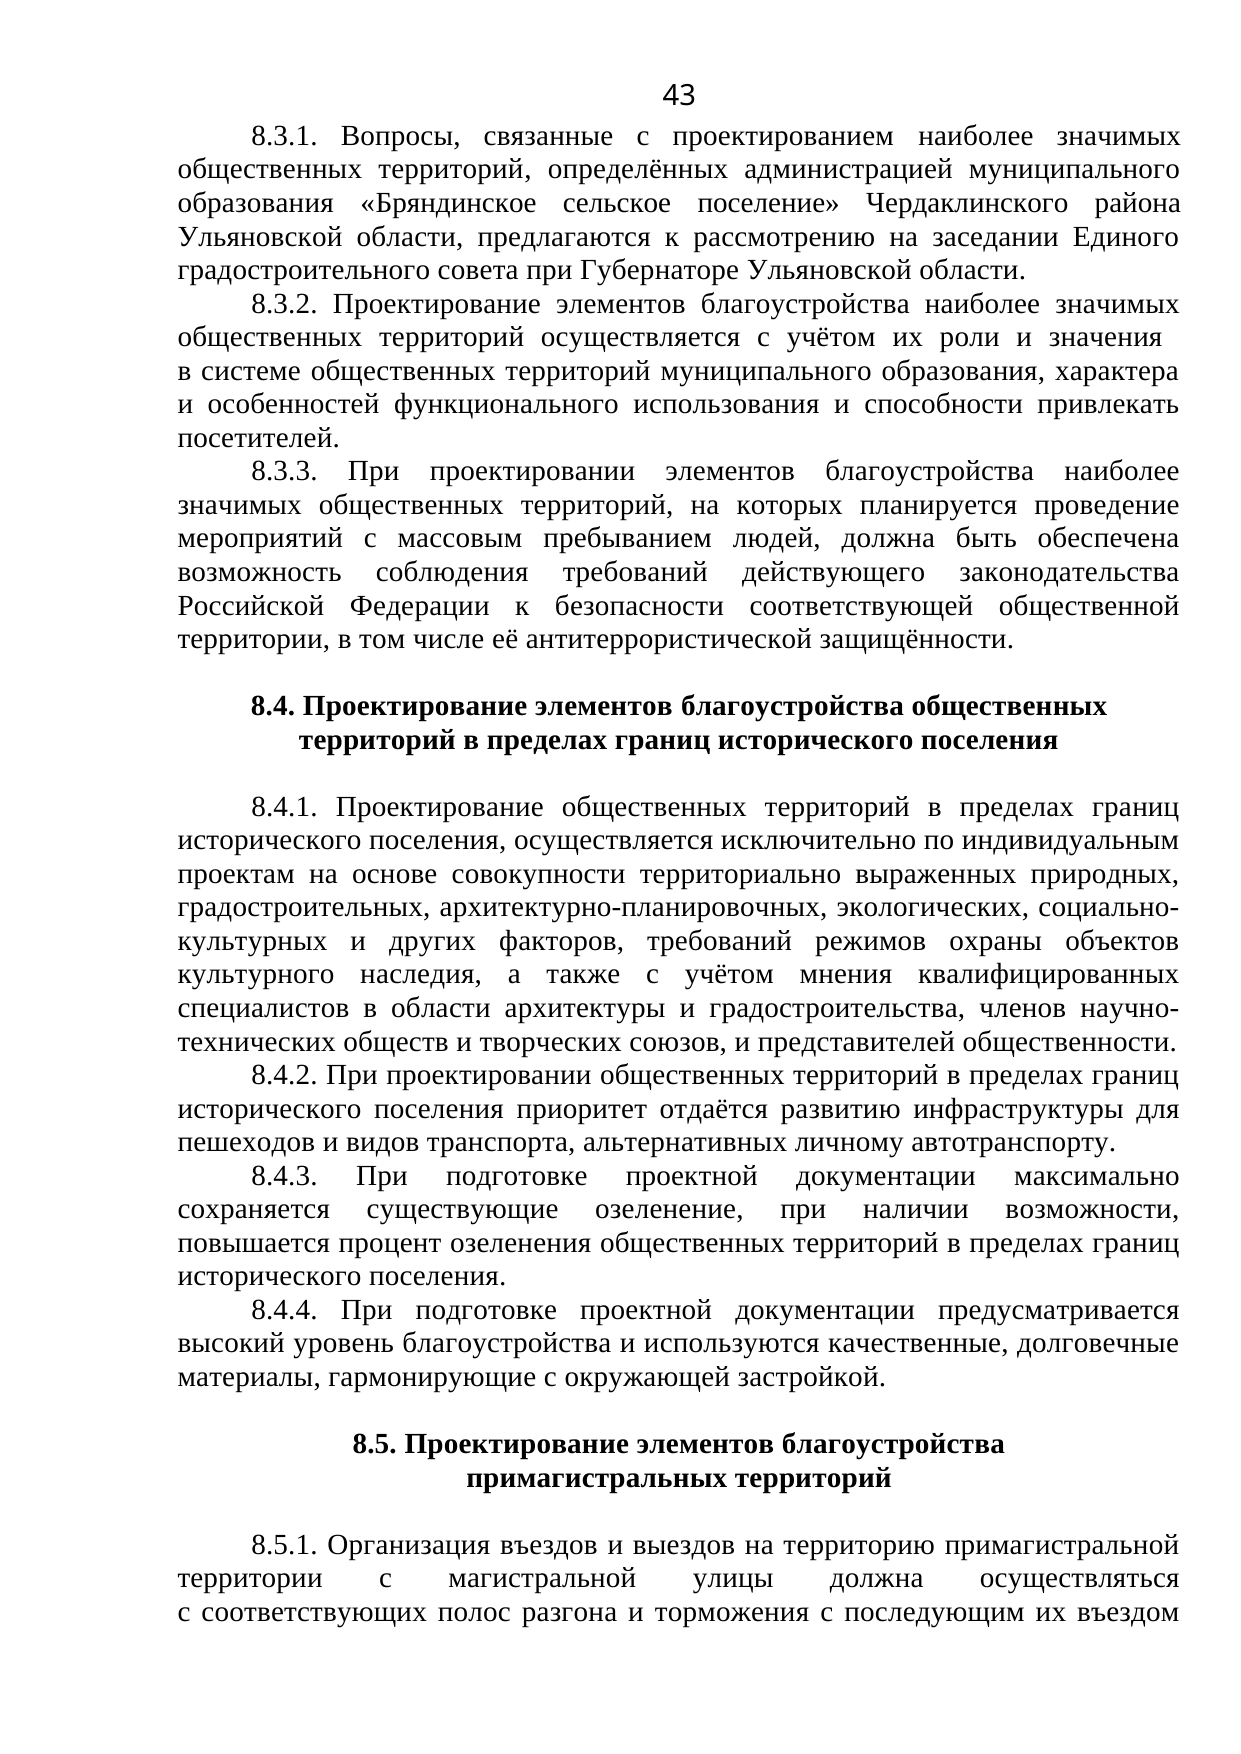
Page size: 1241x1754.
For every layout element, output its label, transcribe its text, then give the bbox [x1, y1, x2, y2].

text 8.4. Проектирование элементов благоустройства общественных территорий в пределах границ исторического поселения [177, 688, 1181, 755]
text 8.4.1. Проектирование общественных территорий в пределах границ исторического поселения, осуществляется исключительно по индивидуальным проектам на основе совокупности территориально выраженных природных, градостроительных, архитектурно-планировочных, экологических, социально-культурных и других факторов, требований режимов охраны объектов культурного наследия, а также с учётом мнения квалифицированных специалистов в области архитектуры и градостроительства, членов научно-технических обществ и творческих союзов, и представителей общественности. [177, 789, 1181, 1057]
text 8.4.3. При подготовке проектной документации максимально сохраняется существующие озеленение, при наличии возможности, повышается процент озеленения общественных территорий в пределах границ исторического поселения. [177, 1158, 1181, 1292]
text 8.3.2. Проектирование элементов благоустройства наиболее значимых общественных территорий осуществляется с учётом их роли и значения в системе общественных территорий муниципального образования, характера и особенностей функционального использования и способности привлекать посетителей. [177, 286, 1181, 453]
text 8.5. Проектирование элементов благоустройства примагистральных территорий [177, 1426, 1181, 1493]
text 8.3.3. При проектировании элементов благоустройства наиболее значимых общественных территорий, на которых планируется проведение мероприятий с массовым пребыванием людей, должна быть обеспечена возможность соблюдения требований действующего законодательства Российской Федерации к безопасности соответствующей общественной территории, в том числе её антитеррористической защищённости. [177, 453, 1181, 655]
text 8.4.4. При подготовке проектной документации предусматривается высокий уровень благоустройства и используются качественные, долговечные материалы, гармонирующие с окружающей застройкой. [177, 1292, 1181, 1393]
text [177, 1527, 1181, 1627]
text 8.4.2. При проектировании общественных территорий в пределах границ исторического поселения приоритет отдаётся развитию инфраструктуры для пешеходов и видов транспорта, альтернативных личному автотранспорту. [177, 1057, 1181, 1158]
text 8.3.1. Вопросы, связанные с проектированием наиболее значимых общественных территорий, определённых администрацией муниципального образования «Бряндинское сельское поселение» Чердаклинского района Ульяновской области, предлагаются к рассмотрению на заседании Единого градостроительного совета при Губернаторе Ульяновской области. [177, 118, 1181, 286]
